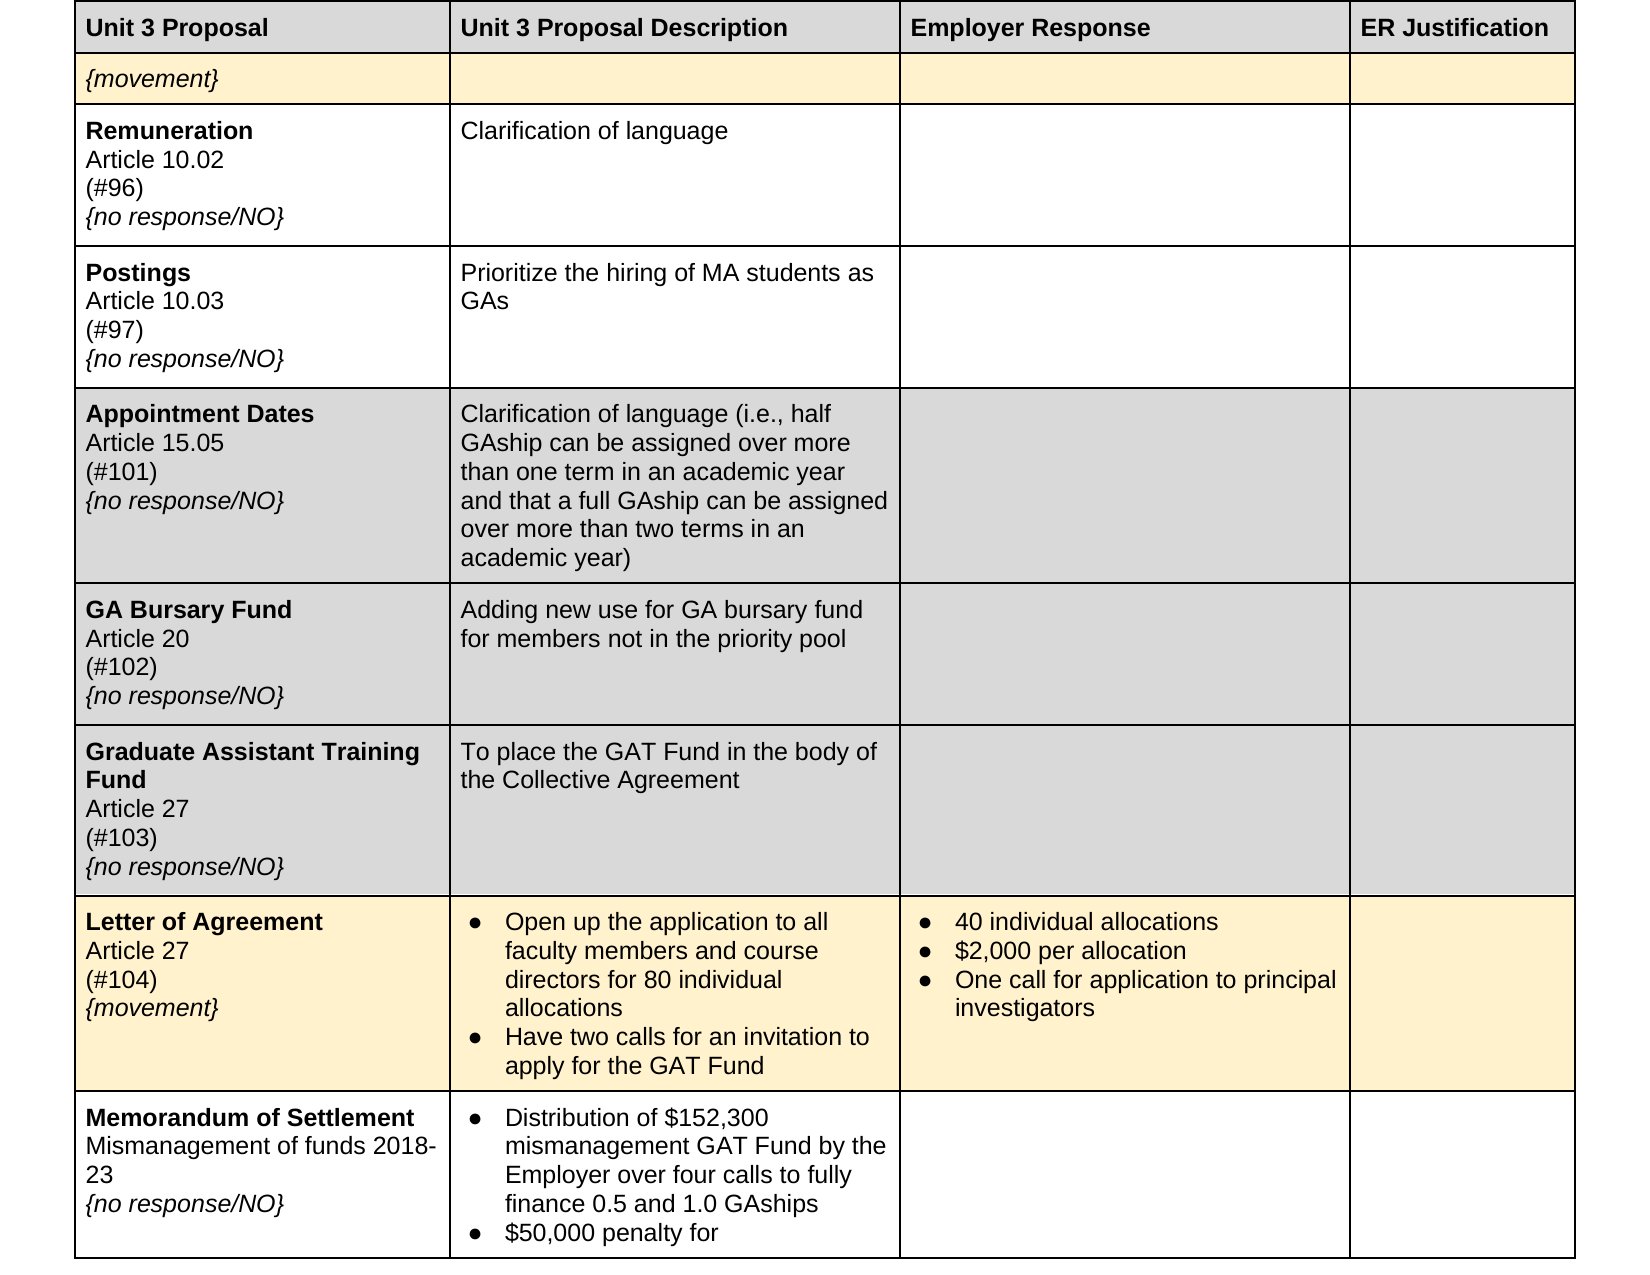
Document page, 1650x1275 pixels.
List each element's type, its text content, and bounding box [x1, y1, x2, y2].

table_header Unit 3 Proposal Description [451, 2, 899, 52]
table_cell [1351, 389, 1574, 582]
table_cell [901, 726, 1349, 894]
table_cell [1351, 247, 1574, 387]
table_cell [901, 389, 1349, 582]
table_cell Graduate Assistant Training Fund Article 27 (#103) {no response/NO} [76, 726, 449, 894]
table_cell [901, 247, 1349, 387]
table_cell Adding new use for GA bursary fund for members not in the priority pool [451, 584, 899, 724]
table_cell [901, 105, 1349, 245]
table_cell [451, 54, 899, 103]
table_header Employer Response [901, 2, 1349, 52]
table_cell Letter of Agreement Article 27 (#104) {movement} [76, 897, 449, 1090]
table_cell [1351, 105, 1574, 245]
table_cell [76, 1092, 449, 1257]
table_cell To place the GAT Fund in the body of the Collective Agreement [451, 726, 899, 894]
table_cell [901, 584, 1349, 724]
table_cell [1351, 897, 1574, 1090]
table_cell Appointment Dates Article 15.05 (#101) {no response/NO} [76, 389, 449, 582]
table_cell [1351, 54, 1574, 103]
table_cell Clarification of language [451, 105, 899, 245]
table_cell Postings Article 10.03 (#97) {no response/NO} [76, 247, 449, 387]
table_cell Clarification of language (i.e., half GAship can be assigned over more than one term in an academic year and that a full GAship can be assigned over more than two terms in an academic year) [451, 389, 899, 582]
table_cell Open up the application to all faculty members and course directors for 80 individual allocations Have two calls for an invitation to apply for the GAT Fund [451, 897, 899, 1090]
table_cell [1351, 584, 1574, 724]
table_cell GA Bursary Fund Article 20 (#102) {no response/NO} [76, 584, 449, 724]
table_cell Prioritize the hiring of MA students as GAs [451, 247, 899, 387]
table_cell [1351, 1092, 1574, 1257]
table_cell [1351, 726, 1574, 894]
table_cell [901, 54, 1349, 103]
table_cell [451, 1092, 899, 1257]
table_cell [901, 1092, 1349, 1257]
table_header Unit 3 Proposal [76, 2, 449, 52]
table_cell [76, 54, 449, 103]
table_header ER Justification [1351, 2, 1574, 52]
table_cell Remuneration Article 10.02 (#96) {no response/NO} [76, 105, 449, 245]
table_cell 40 individual allocations $2,000 per allocation One call for application to principal investigators [901, 897, 1349, 1090]
